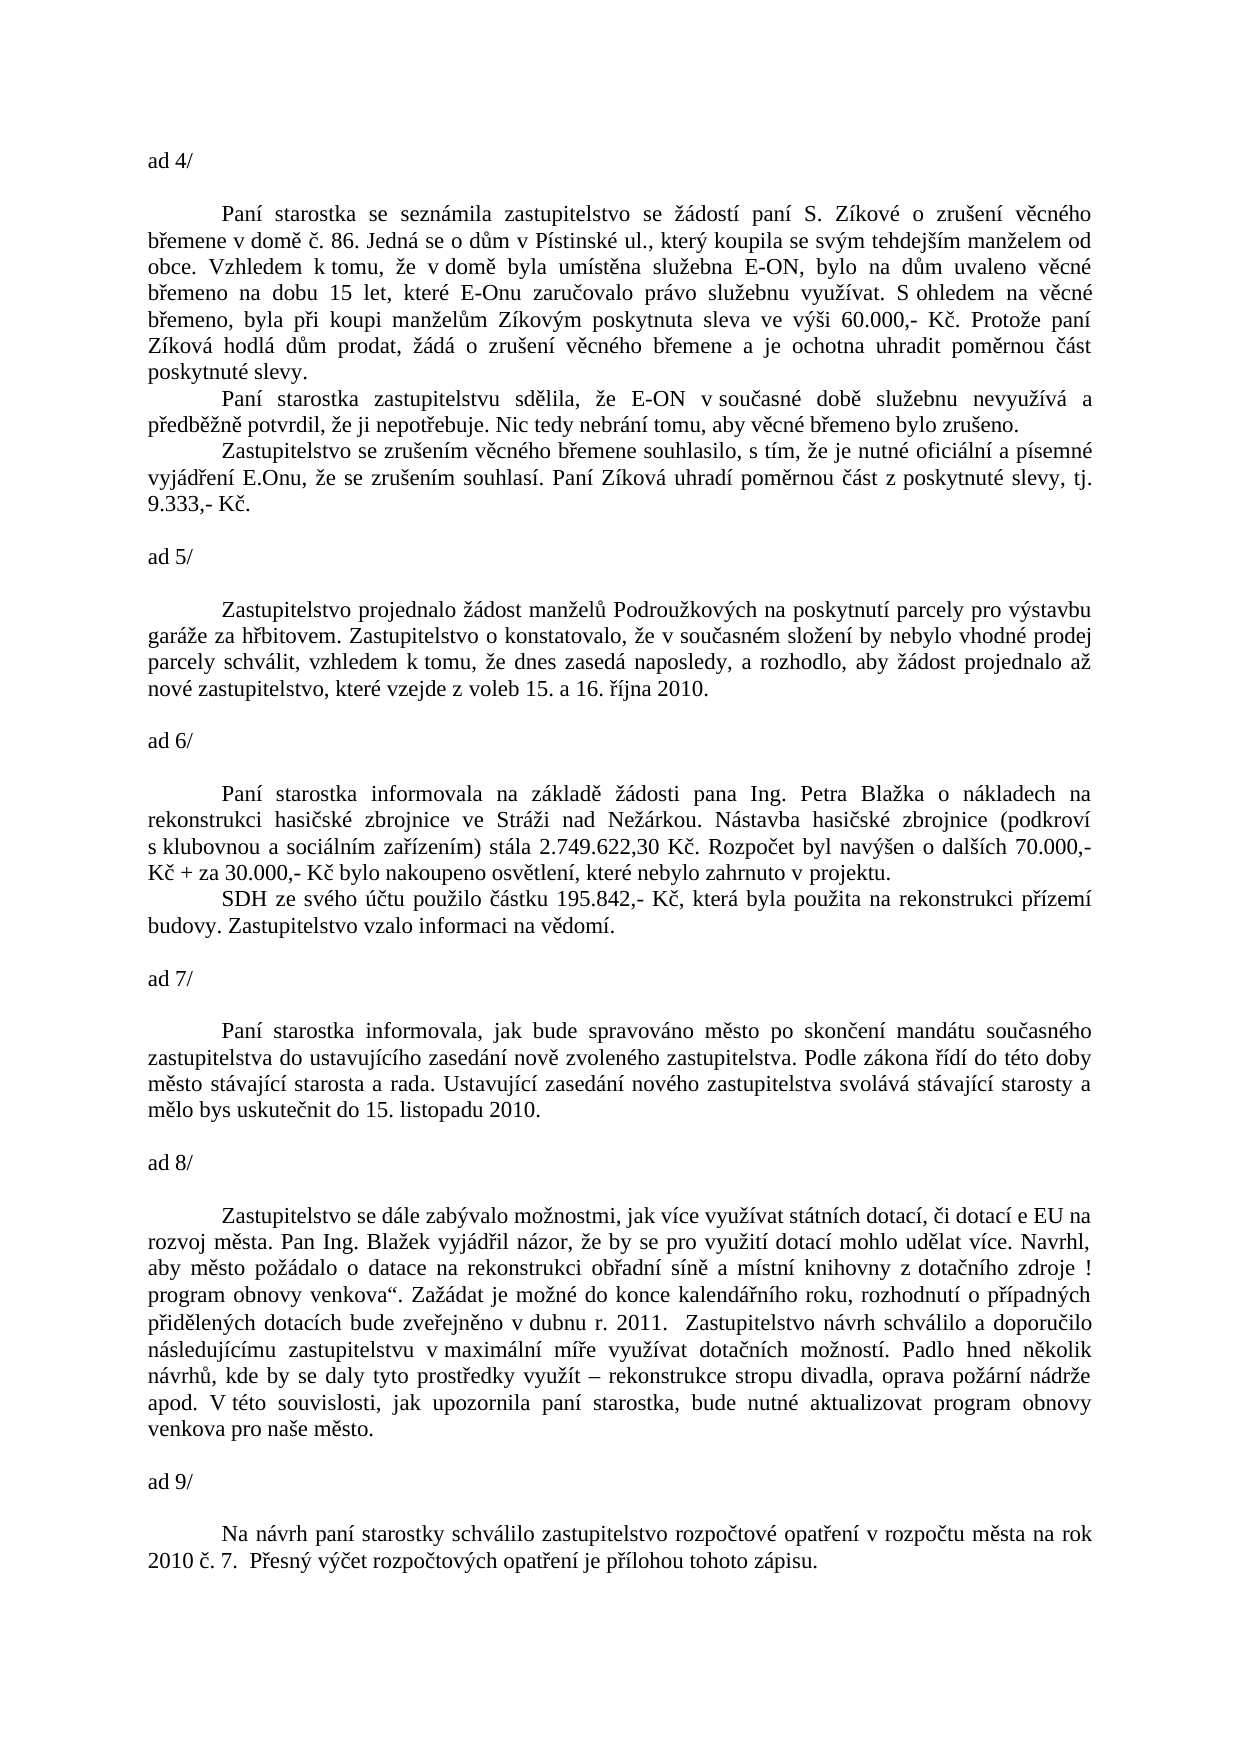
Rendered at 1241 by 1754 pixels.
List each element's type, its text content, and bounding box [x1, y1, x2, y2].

text ad 7/ [148, 964, 1093, 991]
text SDH ze svého účtu použilo částku 195.842,- Kč, která byla použita na rekonstrukci přízemí budovy. Zastupitelstvo vzalo informaci na vědomí. [148, 886, 1093, 938]
text Paní starostka zastupitelstvu sdělila, že E-ON v současné době služebnu nevyužívá a předběžně potvrdil, že ji nepotřebuje. Nic tedy nebrání tomu, aby věcné břemeno bylo zrušeno. [148, 385, 1093, 437]
text Na návrh paní starostky schválilo zastupitelstvo rozpočtové opatření v rozpočtu města na rok 2010 č. 7. Přesný výčet rozpočtových opatření je přílohou tohoto zápisu. [148, 1520, 1093, 1573]
text ad 5/ [148, 543, 1093, 569]
text Zastupitelstvo se dále zabývalo možnostmi, jak více využívat státních dotací, či dotací e EU na rozvoj města. Pan Ing. Blažek vyjádřil názor, že by se pro využití dotací mohlo udělat více. Navrhl, aby město požádalo o datace na rekonstrukci obřadní síně a místní knihovny z dotačního zdroje !program obnovy venkova“. Zažádat je možné do konce kalendářního roku, rozhodnutí o případných přidělených dotacích bude zveřejněno v dubnu r. 2011. Zastupitelstvo návrh schválilo a doporučilo následujícímu zastupitelstvu v maximální míře využívat dotačních možností. Padlo hned několik návrhů, kde by se daly tyto prostředky využít – rekonstrukce stropu divadla, oprava požární nádrže apod. V této souvislosti, jak upozornila paní starostka, bude nutné aktualizovat program obnovy venkova pro naše město. [148, 1202, 1093, 1441]
text Zastupitelstvo se zrušením věcného břemene souhlasilo, s tím, že je nutné oficiální a písemné vyjádření E.Onu, že se zrušením souhlasí. Paní Zíková uhradí poměrnou část z poskytnuté slevy, tj. 9.333,- Kč. [148, 437, 1093, 517]
text Paní starostka se seznámila zastupitelstvo se žádostí paní S. Zíkové o zrušení věcného břemene v domě č. 86. Jedná se o dům v Pístinské ul., který koupila se svým tehdejším manželem od obce. Vzhledem k tomu, že v domě byla umístěna služebna E-ON, bylo na dům uvaleno věcné břemeno na dobu 15 let, které E-Onu zaručovalo právo služebnu využívat. S ohledem na věcné břemeno, byla při koupi manželům Zíkovým poskytnuta sleva ve výši 60.000,- Kč. Protože paní Zíková hodlá dům prodat, žádá o zrušení věcného břemene a je ochotna uhradit poměrnou část poskytnuté slevy. [148, 200, 1093, 385]
text ad 9/ [148, 1468, 1093, 1494]
text Paní starostka informovala na základě žádosti pana Ing. Petra Blažka o nákladech na rekonstrukci hasičské zbrojnice ve Stráži nad Nežárkou. Nástavba hasičské zbrojnice (podkroví s klubovnou a sociálním zařízením) stála 2.749.622,30 Kč. Rozpočet byl navýšen o dalších 70.000,- Kč + za 30.000,- Kč bylo nakoupeno osvětlení, které nebylo zahrnuto v projektu. [148, 780, 1093, 886]
text Paní starostka informovala, jak bude spravováno město po skončení mandátu současného zastupitelstva do ustavujícího zasedání nově zvoleného zastupitelstva. Podle zákona řídí do této doby město stávající starosta a rada. Ustavující zasedání nového zastupitelstva svolává stávající starosty a mělo bys uskutečnit do 15. listopadu 2010. [148, 1017, 1093, 1123]
text Zastupitelstvo projednalo žádost manželů Podroužkových na poskytnutí parcely pro výstavbu garáže za hřbitovem. Zastupitelstvo o konstatovalo, že v současném složení by nebylo vhodné prodej parcely schválit, vzhledem k tomu, že dnes zasedá naposledy, a rozhodlo, aby žádost projednalo až nové zastupitelstvo, které vzejde z voleb 16. října 2010. [148, 596, 1093, 701]
text ad 8/ [148, 1149, 1093, 1175]
text ad 6/ [148, 727, 1093, 754]
text ad 4/ [148, 148, 1093, 174]
